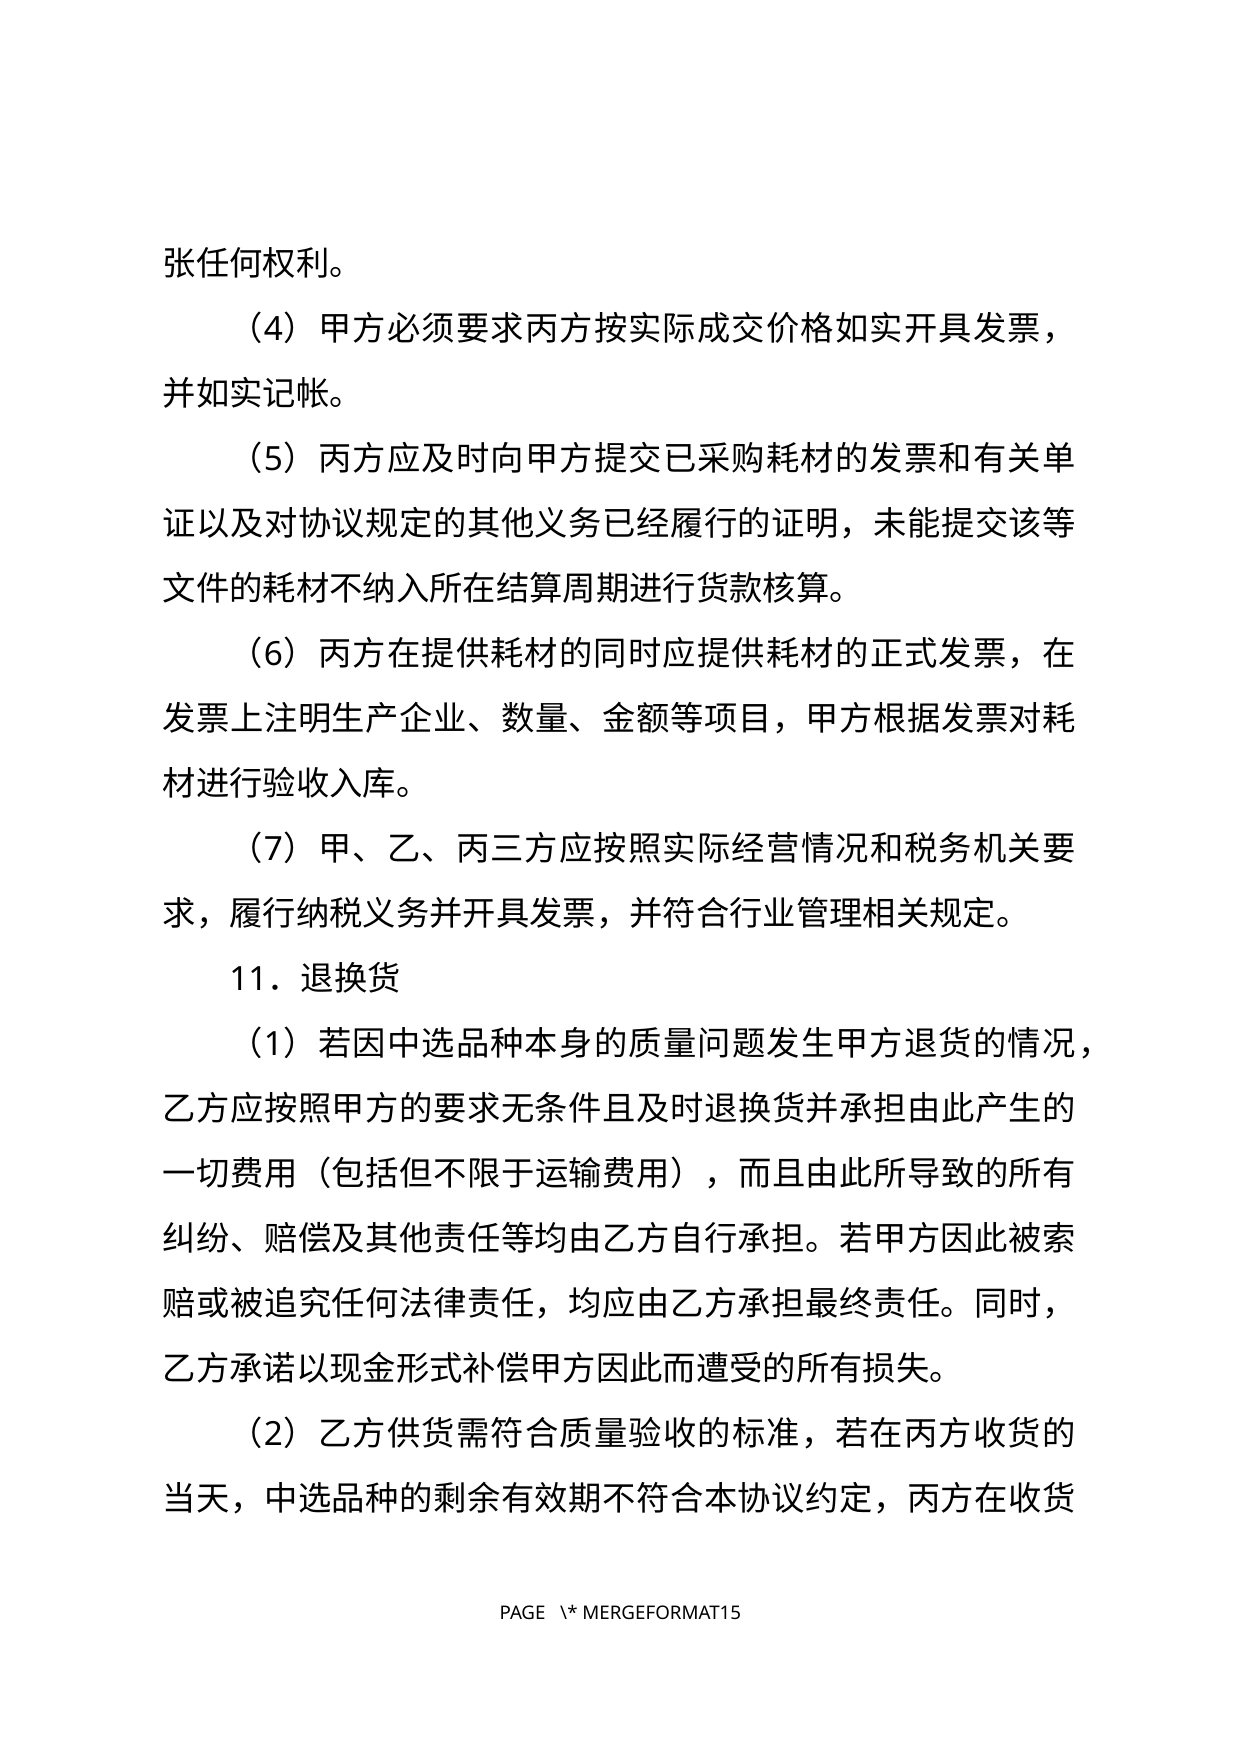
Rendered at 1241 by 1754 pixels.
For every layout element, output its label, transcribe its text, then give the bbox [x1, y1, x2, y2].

text 11．退换货 [162, 943, 1078, 1008]
text （5）丙方应及时向甲方提交已采购耗材的发票和有关单证以及对协议规定的其他义务已经履行的证明，未能提交该等文件的耗材不纳入所在结算周期进行货款核算。 [162, 423, 1078, 618]
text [162, 228, 1078, 293]
text （4）甲方必须要求丙方按实际成交价格如实开具发票，并如实记帐。 [162, 293, 1078, 423]
text （1）若因中选品种本身的质量问题发生甲方退货的情况，乙方应按照甲方的要求无条件且及时退换货并承担由此产生的一切费用（包括但不限于运输费用），而且由此所导致的所有纠纷、赔偿及其他责任等均由乙方自行承担。若甲方因此被索赔或被追究任何法律责任，均应由乙方承担最终责任。同时，乙方承诺以现金形式补偿甲方因此而遭受的所有损失。 [162, 1008, 1078, 1398]
text （6）丙方在提供耗材的同时应提供耗材的正式发票，在发票上注明生产企业、数量、金额等项目，甲方根据发票对耗材进行验收入库。 [162, 618, 1078, 813]
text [162, 1398, 1078, 1528]
text （7）甲、乙、丙三方应按照实际经营情况和税务机关要求，履行纳税义务并开具发票，并符合行业管理相关规定。 [162, 813, 1078, 943]
